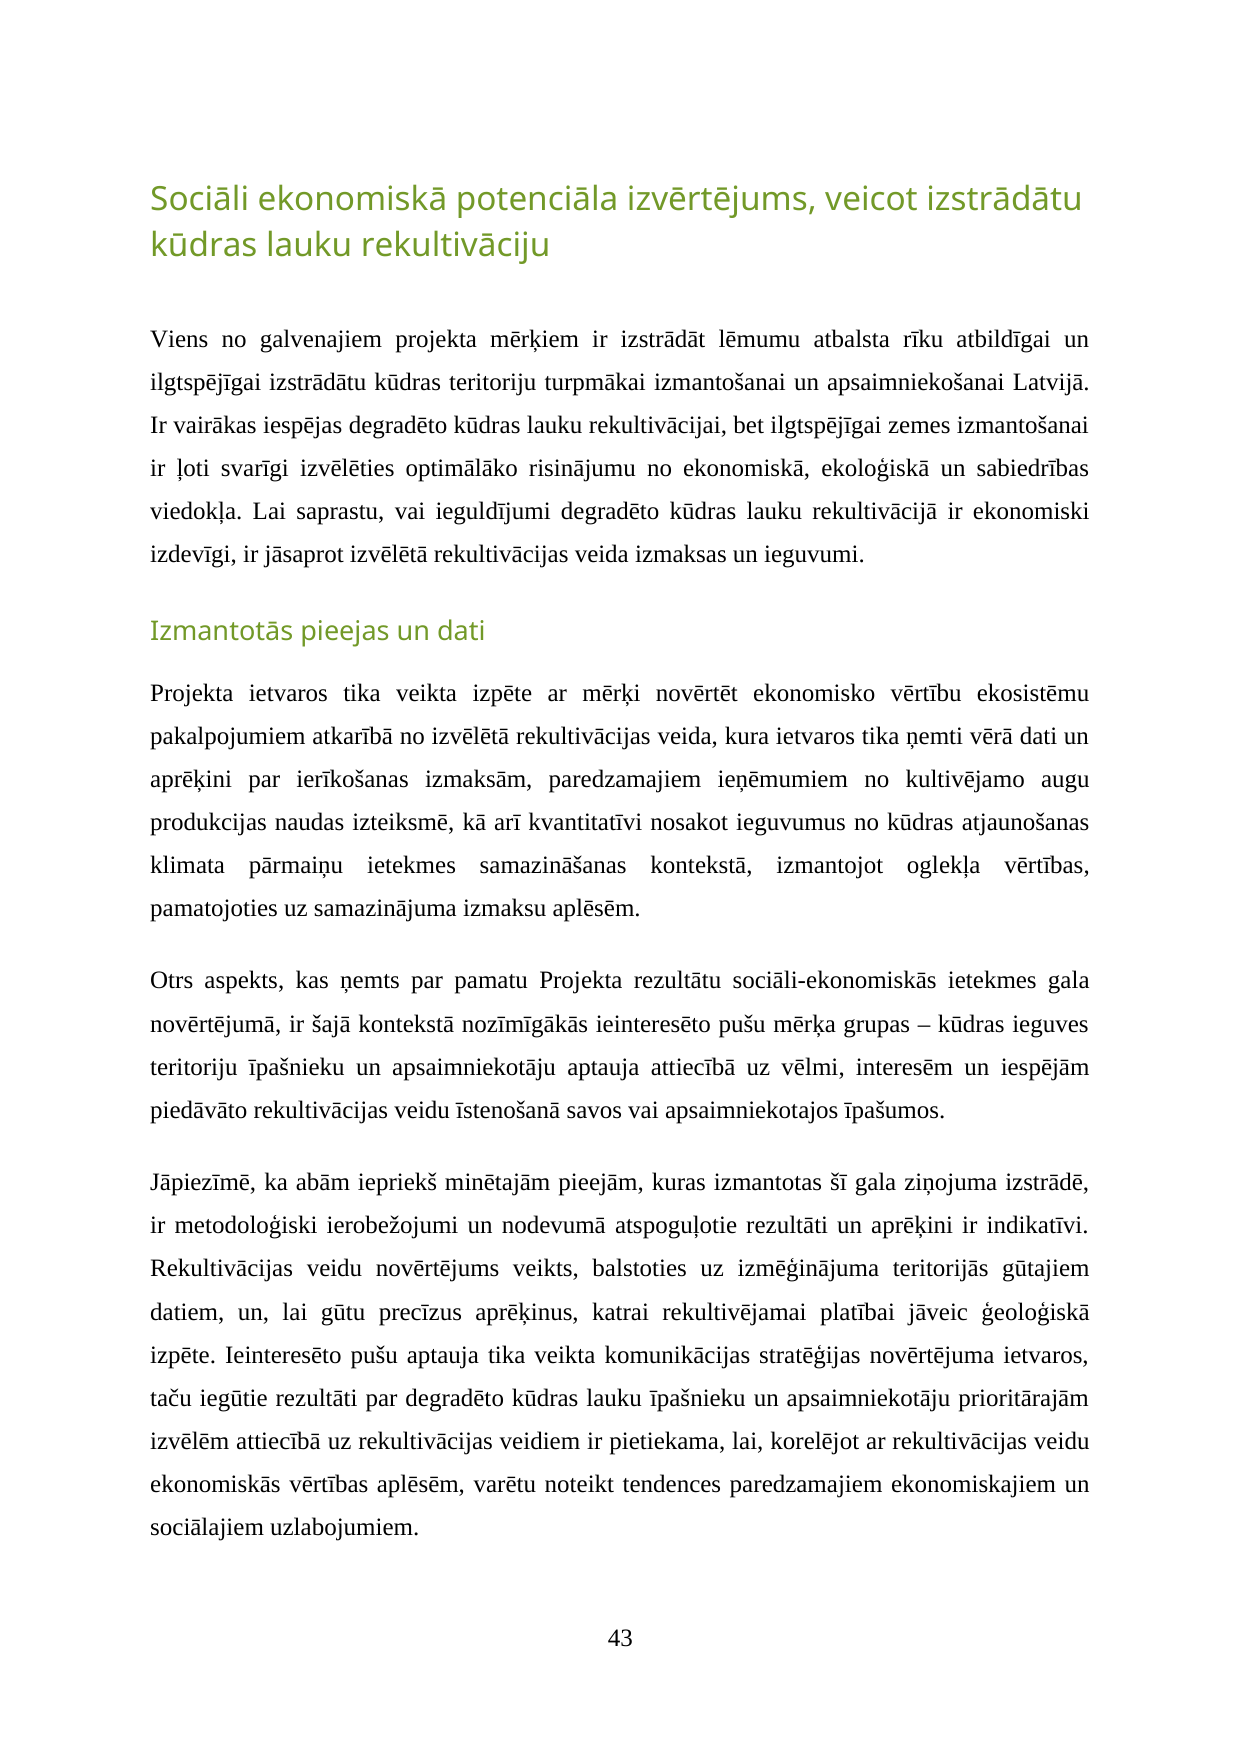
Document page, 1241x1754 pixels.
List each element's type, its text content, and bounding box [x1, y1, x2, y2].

subtitle Sociāli ekonomiskā potenciāla izvērtējums, veicot izstrādātu kūdras lauku rekultivāciju [150, 175, 1090, 266]
text Otrs aspekts, kas ņemts par pamatu Projekta rezultātu sociāli-ekonomiskās ietekmes gala novērtējumā, ir šajā kontekstā nozīmīgākās ieinteresēto pušu mērķa grupas – kūdras ieguves teritoriju īpašnieku un apsaimniekotāju aptauja attiecībā uz vēlmi, interesēm un iespējām piedāvāto rekultivācijas veidu īstenošanā savos vai apsaimniekotajos īpašumos. [150, 966, 1090, 1124]
text Viens no galvenajiem projekta mērķiem ir izstrādāt lēmumu atbalsta rīku atbildīgai un ilgtspējīgai izstrādātu kūdras teritoriju turpmākai izmantošanai un apsaimniekošanai Latvijā. Ir vairākas iespējas degradēto kūdras lauku rekultivācijai, bet ilgtspējīgai zemes izmantošanai ir ļoti svarīgi izvēlēties optimālāko risinājumu no ekonomiskā, ekoloģiskā un sabiedrības viedokļa. Lai saprastu, vai ieguldījumi degradēto kūdras lauku rekultivācijā ir ekonomiski izdevīgi, ir jāsaprot izvēlētā rekultivācijas veida izmaksas un ieguvumi. [150, 324, 1090, 568]
text Projekta ietvaros tika veikta izpēte ar mērķi novērtēt ekonomisko vērtību ekosistēmu pakalpojumiem atkarībā no izvēlētā rekultivācijas veida, kura ietvaros tika ņemti vērā dati un aprēķini par ierīkošanas izmaksām, paredzamajiem ieņēmumiem no kultivējamo augu produkcijas naudas izteiksmē, kā arī kvantitatīvi nosakot ieguvumus no kūdras atjaunošanas klimata pārmaiņu ietekmes samazināšanas kontekstā, izmantojot oglekļa vērtības, pamatojoties uz samazinājuma izmaksu aplēsēm. [150, 678, 1090, 922]
text Jāpiezīmē, ka abām iepriekš minētajām pieejām, kuras izmantotas šī gala ziņojuma izstrādē, ir metodoloģiski ierobežojumi un nodevumā atspoguļotie rezultāti un aprēķini ir indikatīvi. Rekultivācijas veidu novērtējums veikts, balstoties uz izmēģinājuma teritorijās gūtajiem datiem, un, lai gūtu precīzus aprēķinus, katrai rekultivējamai platībai jāveic ģeoloģiskā izpēte. Ieinteresēto pušu aptauja tika veikta komunikācijas stratēģijas novērtējuma ietvaros, taču iegūtie rezultāti par degradēto kūdras lauku īpašnieku un apsaimniekotāju prioritārajām izvēlēm attiecībā uz rekultivācijas veidiem ir pietiekama, lai, korelējot ar rekultivācijas veidu ekonomiskās vērtības aplēsēm, varētu noteikt tendences paredzamajiem ekonomiskajiem un sociālajiem uzlabojumiem. [150, 1167, 1090, 1541]
subtitle Izmantotās pieejas un dati [150, 612, 1090, 648]
